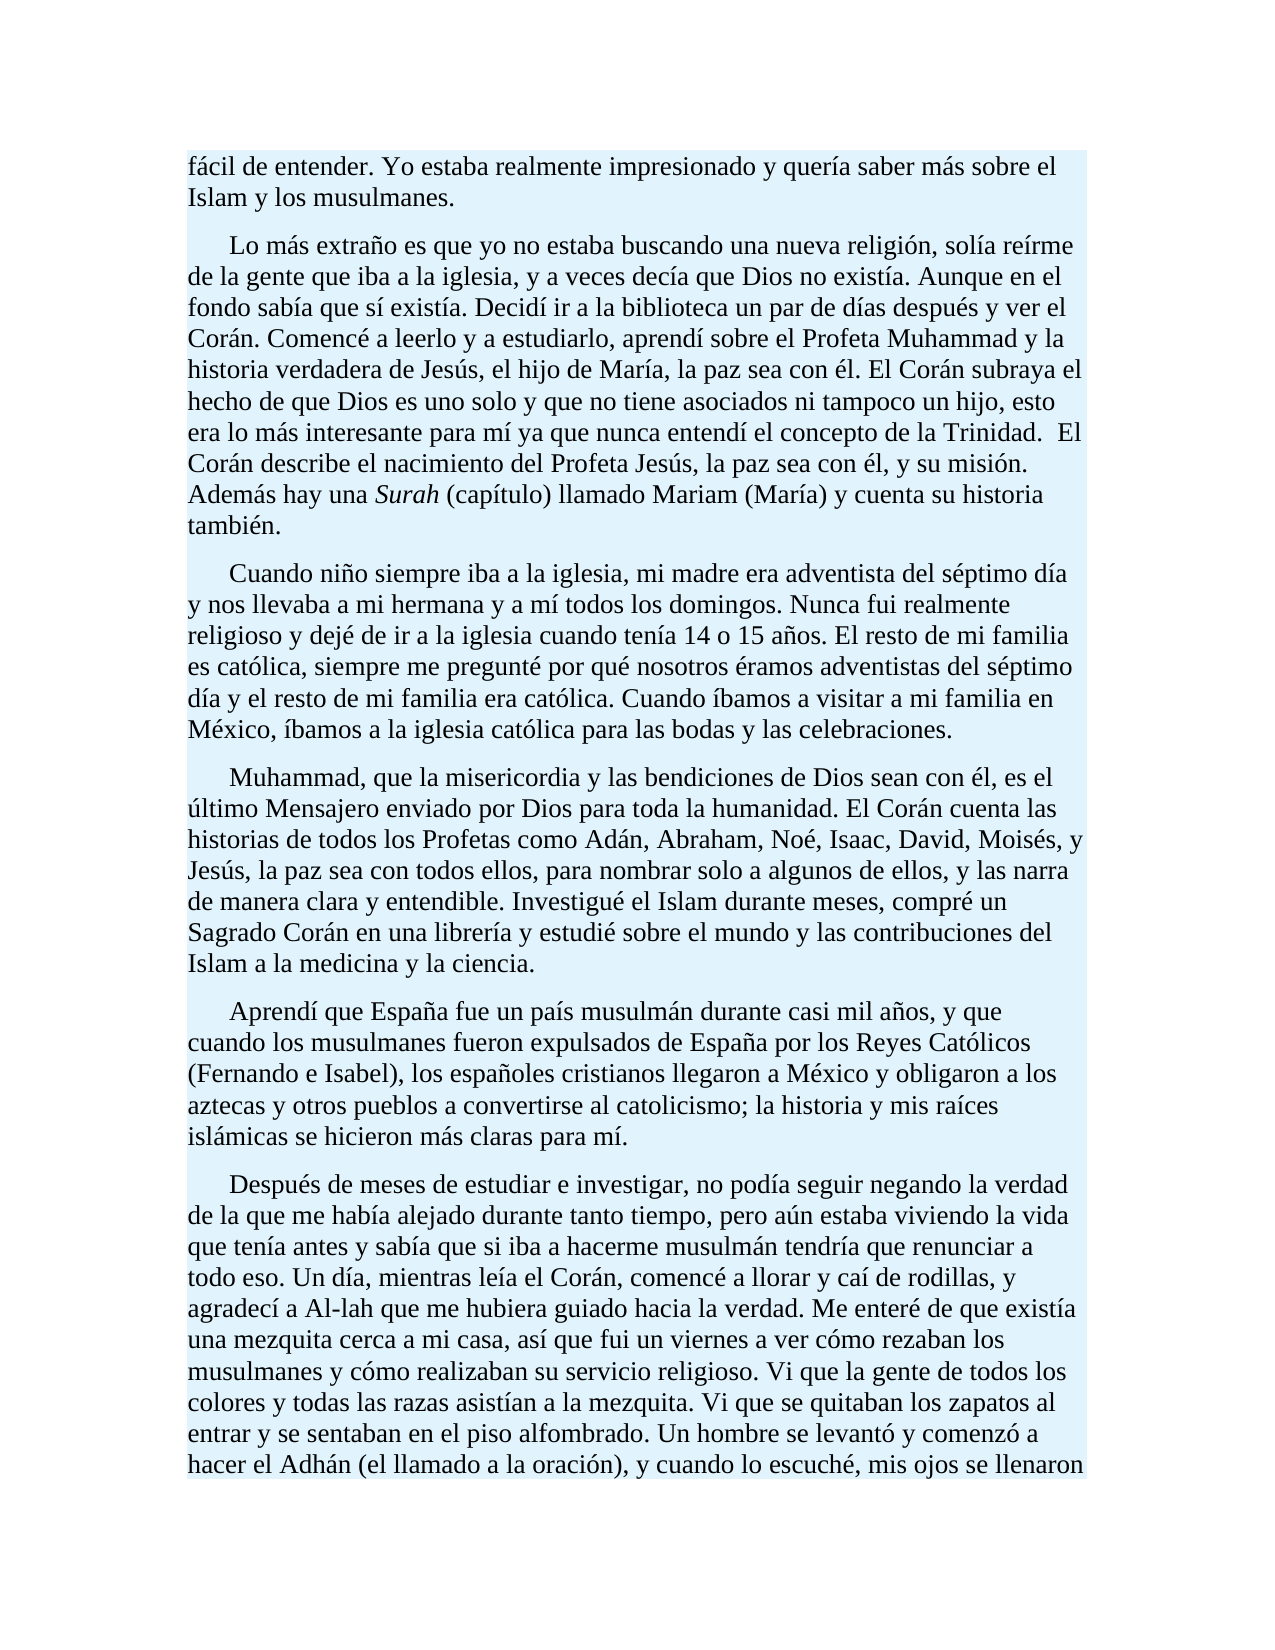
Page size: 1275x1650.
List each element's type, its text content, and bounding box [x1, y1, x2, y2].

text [187, 150, 1087, 212]
text Cuando niño siempre iba a la iglesia, mi madre era adventista del séptimo día y nos llevaba a mi hermana y a mí todos los domingos. Nunca fui realmente religioso y dejé de ir a la iglesia cuando tenía 14 o 15 años. El resto de mi familia es católica, siempre me pregunté por qué nosotros éramos adventistas del séptimo día y el resto de mi familia era católica. Cuando íbamos a visitar a mi familia en México, íbamos a la iglesia católica para las bodas y las celebraciones. [187, 557, 1087, 744]
text Lo más extraño es que yo no estaba buscando una nueva religión, solía reírme de la gente que iba a la iglesia, y a veces decía que Dios no existía. Aunque en el fondo sabía que sí existía. Decidí ir a la biblioteca un par de días después y ver el Corán. Comencé a leerlo y a estudiarlo, aprendí sobre el Profeta Muhammad y la historia verdadera de Jesús, el hijo de María, la paz sea con él. El Corán subraya el hecho de que Dios es uno solo y que no tiene asociados ni tampoco un hijo, esto era lo más interesante para mí ya que nunca entendí el concepto de la Trinidad. El Corán describe el nacimiento del Profeta Jesús, la paz sea con él, y su misión. Además hay una Surah (capítulo) llamado Mariam (María) y cuenta su historia también. [187, 229, 1087, 540]
text Aprendí que España fue un país musulmán durante casi mil años, y que cuando los musulmanes fueron expulsados de España por los Reyes Católicos (Fernando e Isabel), los españoles cristianos llegaron a México y obligaron a los aztecas y otros pueblos a convertirse al catolicismo; la historia y mis raíces islámicas se hicieron más claras para mí. [187, 995, 1087, 1151]
text Muhammad, que la misericordia y las bendiciones de Dios sean con él, es el último Mensajero enviado por Dios para toda la humanidad. El Corán cuenta las historias de todos los Profetas como Adán, Abraham, Noé, Isaac, David, Moisés, y Jesús, la paz sea con todos ellos, para nombrar solo a algunos de ellos, y las narra de manera clara y entendible. Investigué el Islam durante meses, compré un Sagrado Corán en una librería y estudié sobre el mundo y las contribuciones del Islam a la medicina y la ciencia. [187, 761, 1087, 979]
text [187, 1168, 1087, 1479]
